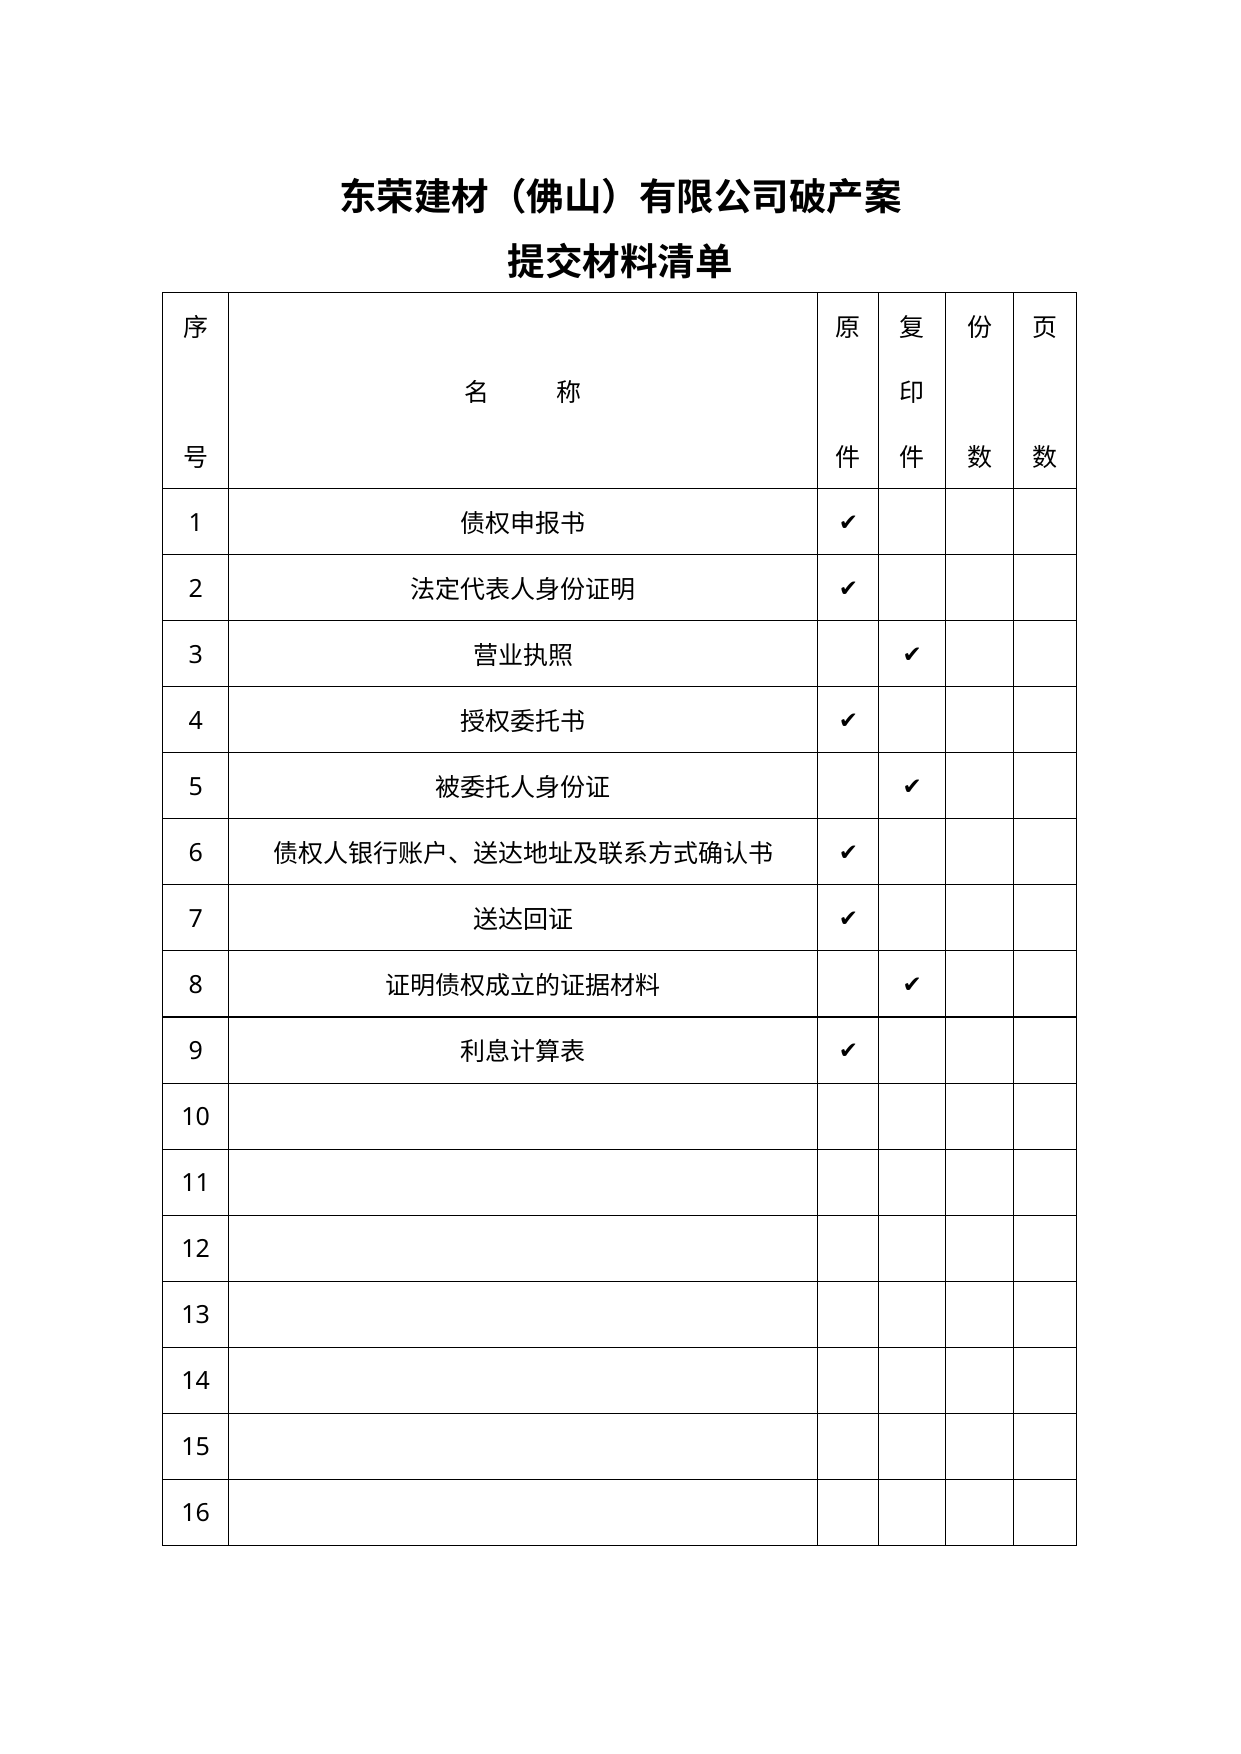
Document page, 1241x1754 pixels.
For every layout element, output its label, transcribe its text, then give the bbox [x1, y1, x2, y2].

table_cell 债权人银行账户、送达地址及联系方式确认书 [229, 819, 817, 884]
table_cell [1014, 1018, 1076, 1082]
table_cell [946, 1216, 1013, 1281]
table_cell 债权申报书 [229, 489, 817, 554]
table_cell [879, 1084, 945, 1148]
table_cell [818, 1282, 878, 1347]
table_cell 7 [163, 885, 228, 950]
table_cell 16 [163, 1480, 228, 1545]
table_cell [818, 951, 878, 1016]
table_cell [946, 1018, 1013, 1082]
table_cell [818, 1216, 878, 1281]
table_cell ✔ [818, 489, 878, 554]
table_cell [1014, 1348, 1076, 1413]
table_cell [818, 1084, 878, 1148]
table_cell [879, 1282, 945, 1347]
table_cell [946, 1480, 1013, 1545]
table_cell [1014, 1150, 1076, 1214]
table_cell [1014, 753, 1076, 818]
table_cell [879, 1480, 945, 1545]
table_cell [946, 621, 1013, 686]
table_cell [879, 1348, 945, 1413]
table_cell ✔ [818, 687, 878, 752]
table_cell 4 [163, 687, 228, 752]
table_cell [879, 1150, 945, 1214]
table_cell 授权委托书 [229, 687, 817, 752]
table_cell [879, 489, 945, 554]
table_cell 证明债权成立的证据材料 [229, 951, 817, 1016]
table_header 原 件 [818, 293, 878, 488]
table_cell [818, 621, 878, 686]
text 提交材料清单 [187, 227, 1053, 292]
table_cell [1014, 687, 1076, 752]
table_cell [1014, 951, 1076, 1016]
table_cell [818, 1150, 878, 1214]
table_cell 利息计算表 [229, 1018, 817, 1082]
table_cell [1014, 1216, 1076, 1281]
table_cell [1014, 1414, 1076, 1479]
table_header 序 号 [163, 293, 228, 488]
table_cell [1014, 819, 1076, 884]
table_cell [1014, 489, 1076, 554]
table_cell 8 [163, 951, 228, 1016]
table_cell [946, 555, 1013, 620]
table_cell [946, 1348, 1013, 1413]
table_header 页 数 [1014, 293, 1076, 488]
table_cell 12 [163, 1216, 228, 1281]
table_cell [946, 687, 1013, 752]
table_cell [879, 819, 945, 884]
table_cell 15 [163, 1414, 228, 1479]
table_cell ✔ [818, 555, 878, 620]
table_cell 5 [163, 753, 228, 818]
table_cell 6 [163, 819, 228, 884]
table_cell [229, 1150, 817, 1214]
table_cell [818, 753, 878, 818]
table_cell [946, 1150, 1013, 1214]
table_cell [946, 1414, 1013, 1479]
table_cell [946, 951, 1013, 1016]
table_cell [879, 1216, 945, 1281]
table_cell [1014, 1282, 1076, 1347]
table_cell 14 [163, 1348, 228, 1413]
table_cell ✔ [818, 885, 878, 950]
table_cell [818, 1480, 878, 1545]
table_cell [946, 753, 1013, 818]
table_cell [1014, 555, 1076, 620]
table_cell [229, 1282, 817, 1347]
table_cell 送达回证 [229, 885, 817, 950]
table_cell ✔ [818, 819, 878, 884]
table_cell 营业执照 [229, 621, 817, 686]
table_cell ✔ [879, 951, 945, 1016]
table_cell ✔ [879, 621, 945, 686]
table_cell [879, 885, 945, 950]
table_cell [1014, 621, 1076, 686]
table_cell [229, 1480, 817, 1545]
table_cell [1014, 885, 1076, 950]
text 东荣建材（佛山）有限公司破产案 [187, 162, 1053, 227]
table_cell [818, 1414, 878, 1479]
table_cell [946, 1282, 1013, 1347]
table_cell [229, 1348, 817, 1413]
table_cell ✔ [879, 753, 945, 818]
table_cell 10 [163, 1084, 228, 1148]
table_cell [946, 819, 1013, 884]
table_cell [879, 1018, 945, 1082]
table_header 复 印 件 [879, 293, 945, 488]
table_cell 9 [163, 1018, 228, 1082]
table_cell [1014, 1480, 1076, 1545]
table_cell [1014, 1084, 1076, 1148]
table_cell [229, 1084, 817, 1148]
table_cell [818, 1348, 878, 1413]
table_header 份 数 [946, 293, 1013, 488]
table_cell [879, 1414, 945, 1479]
table_cell [946, 489, 1013, 554]
table_cell [879, 687, 945, 752]
table_cell 11 [163, 1150, 228, 1214]
table_cell [946, 885, 1013, 950]
table_cell [229, 1216, 817, 1281]
table_cell 2 [163, 555, 228, 620]
table_header 名 称 [229, 293, 817, 488]
table_cell 3 [163, 621, 228, 686]
table_cell [879, 555, 945, 620]
table_cell 被委托人身份证 [229, 753, 817, 818]
table_cell 法定代表人身份证明 [229, 555, 817, 620]
table_cell 1 [163, 489, 228, 554]
table_cell ✔ [818, 1018, 878, 1082]
table_cell [946, 1084, 1013, 1148]
table_cell 13 [163, 1282, 228, 1347]
table_cell [229, 1414, 817, 1479]
